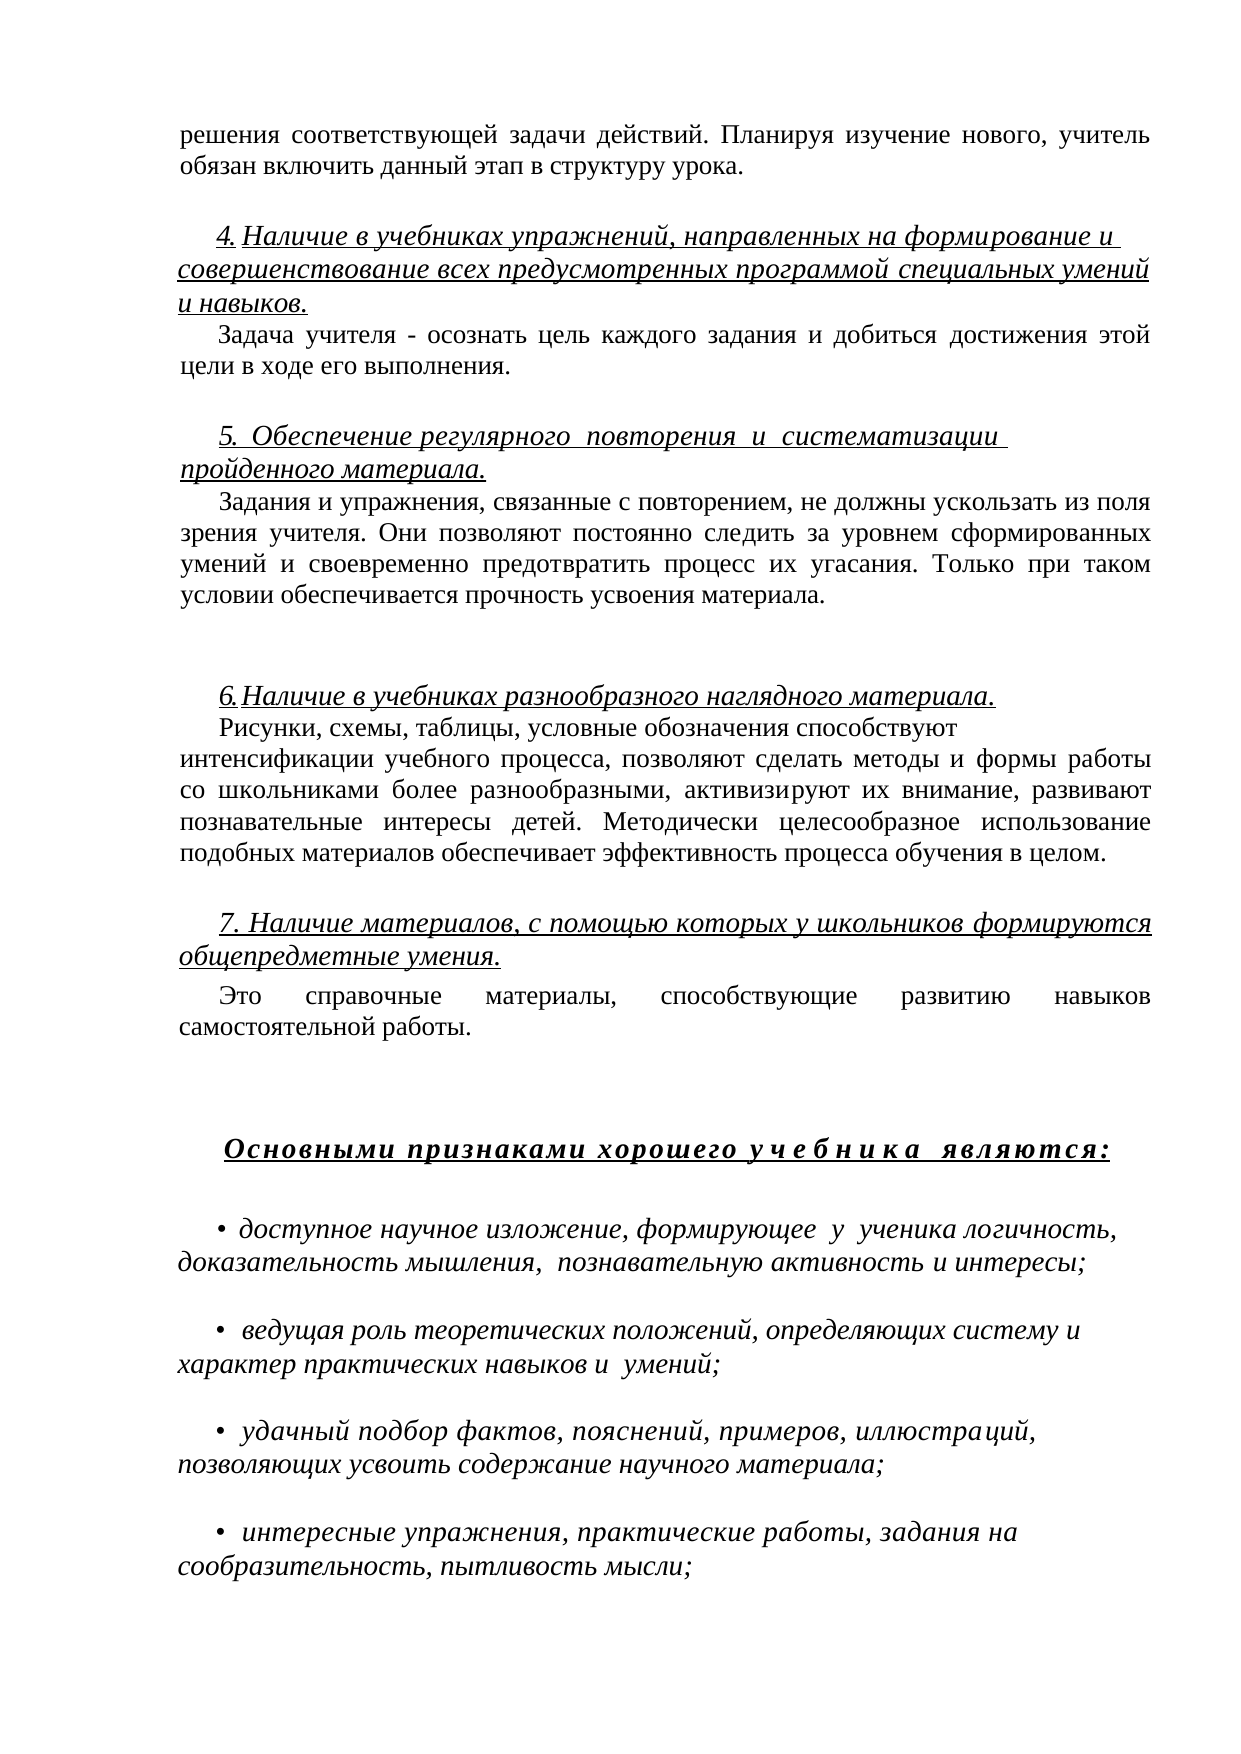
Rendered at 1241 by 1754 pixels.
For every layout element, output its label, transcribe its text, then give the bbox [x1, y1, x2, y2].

list доступное научное изложение, формирующее у ученика логичность, доказательность мышления, познавательную активность и интересы; [177, 1211, 1152, 1278]
list интересные упражнения, практические работы, задания на сообразительность, пытливость мысли; [177, 1514, 1152, 1581]
text 4. Наличие в учебниках упражнений, направленных на формирование и совершенствование всех предусмотренных программой специальных умений и навыков. [177, 218, 1152, 318]
text Задания и упражнения, связанные с повторением, не должны ускользать из поля зрения учителя. Они позволяют постоянно следить за уровнем сформированных умений и своевременно предотвратить процесс их угасания. Только при таком условии обеспечивается прочность усвоения материала. [180, 485, 1152, 609]
text 6. Наличие в учебниках разнообразного наглядного материала. Рисунки, схемы, таблицы, условные обозначения способствуют [218, 678, 1152, 742]
text Основными признаками хорошего учебника являются: [179, 1131, 1147, 1165]
text интенсификации учебного процесса, позволяют сделать методы и формы работы со школьниками более разнообразными, активизируют их внимание, развивают познавательные интересы детей. Методически целесообразное использование подобных материалов обеспечивает эффективность процесса обучения в целом. [179, 742, 1152, 867]
text 7. Наличие материалов, с помощью которых у школьников формируются общепредметные умения. [179, 905, 1152, 972]
text 5. Обеспечение регулярного повторения и систематизации пройденного материала. [180, 418, 1152, 485]
text Задача учителя - осознать цель каждого задания и добиться достижения этой цели в ходе его выполнения. [180, 318, 1150, 381]
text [179, 118, 1151, 180]
list ведущая роль теоретических положений, определяющих систему и характер практических навыков и умений; [177, 1312, 1152, 1379]
text Это справочные материалы, способствующие развитию навыков самостоятельной работы. [179, 979, 1152, 1041]
list удачный подбор фактов, пояснений, примеров, иллюстраций, позволяющих усвоить содержание научного материала; [177, 1413, 1152, 1480]
